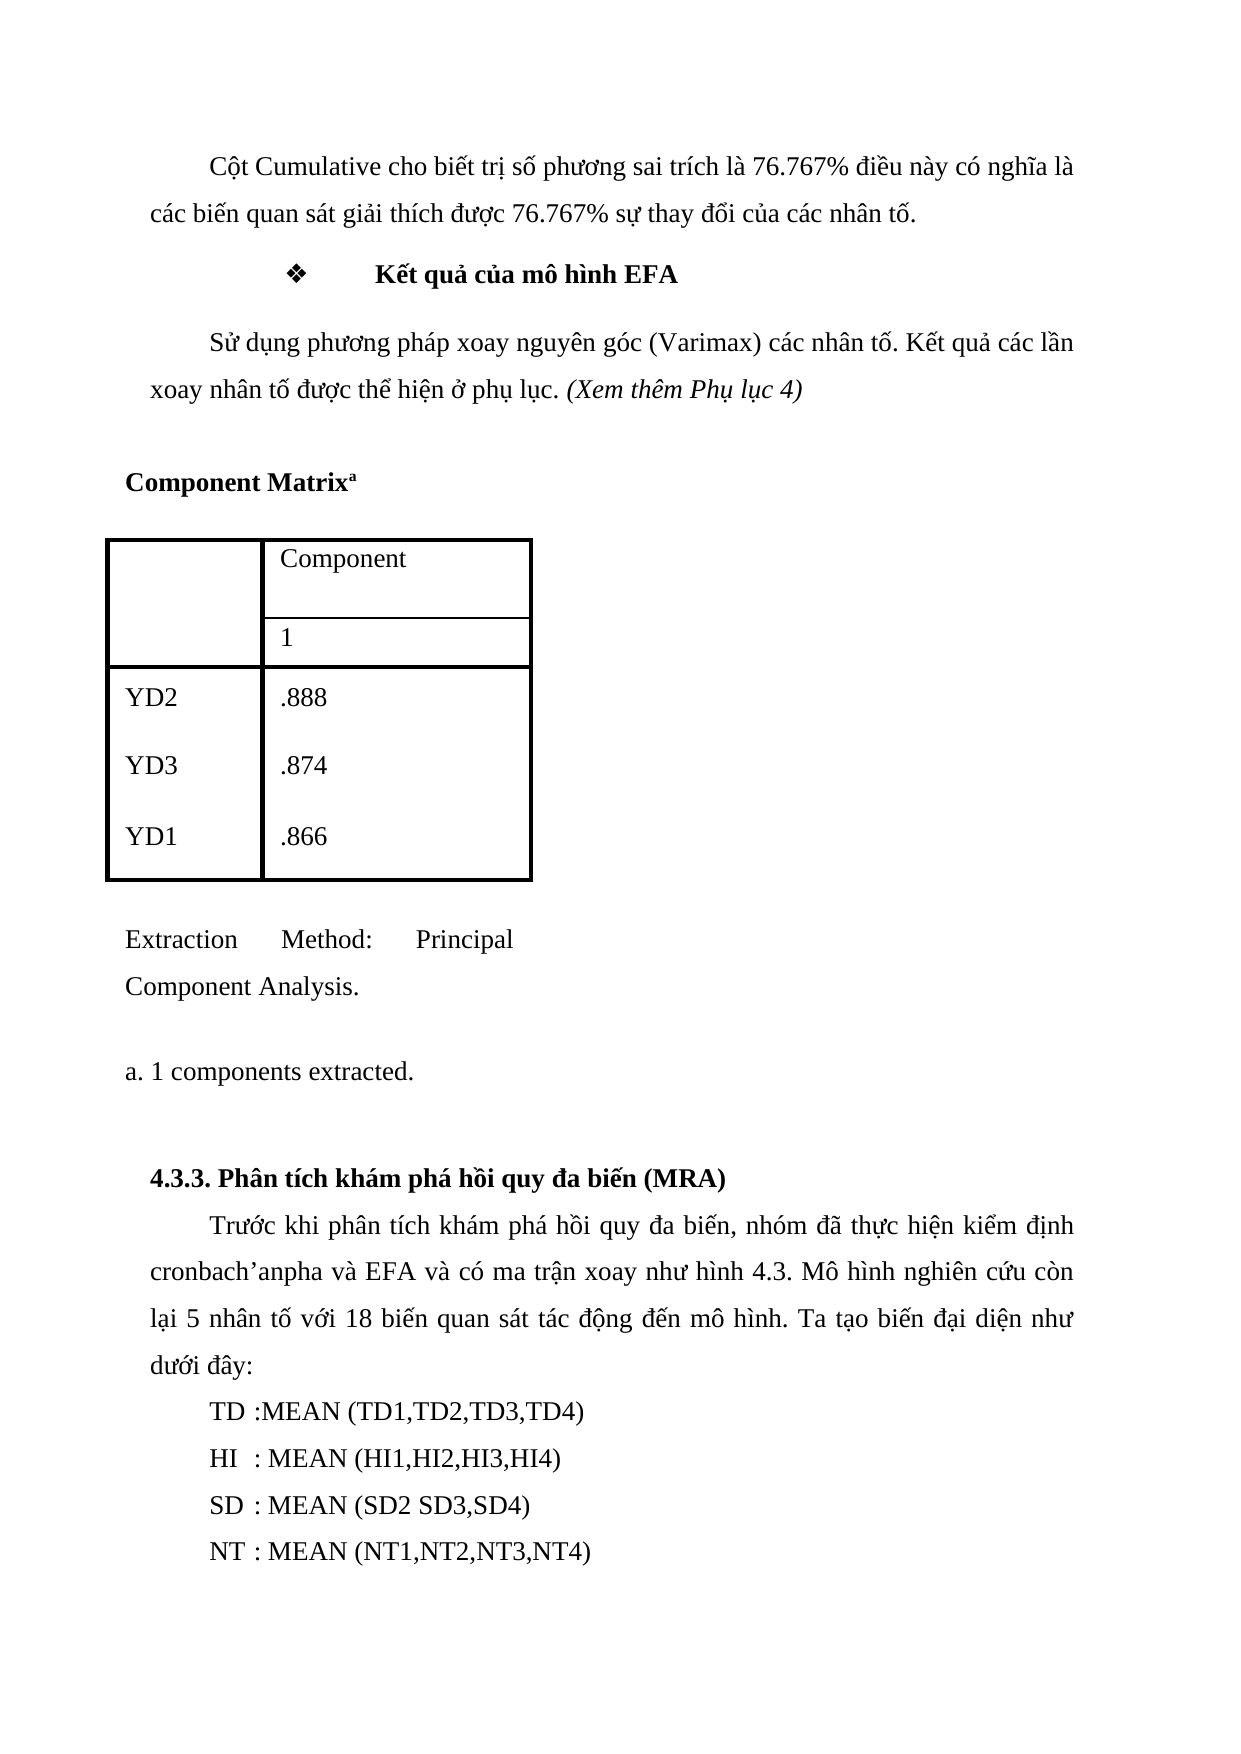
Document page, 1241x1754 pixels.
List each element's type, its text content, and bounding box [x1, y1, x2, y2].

text SD : MEAN (SD2 SD3,SD4) [150, 1489, 1076, 1520]
table_cell a. 1 components extracted. [108, 1055, 531, 1162]
table_header Component Matrixa [108, 467, 531, 538]
subtitle 4.3.3. Phân tích khám phá hồi quy đa biến (MRA) [150, 1162, 1090, 1193]
text Sử dụng phương pháp xoay nguyên góc (Varimax) các nhân tố. Kết quả các lần xoay nhân tố được thể hiện ở phụ lục. (Xem thêm Phụ lục 4) [150, 327, 1076, 404]
table_cell .874 [265, 737, 529, 807]
text Trước khi phân tích khám phá hồi quy đa biến, nhóm đã thực hiện kiểm định cronbach’anpha và EFA và có ma trận xoay như hình 4.3. Mô hình nghiên cứu còn lại 5 nhân tố với 18 biến quan sát tác động đến mô hình. Ta tạo biến đại diện như dưới đây: [150, 1209, 1076, 1380]
table_cell YD1 [110, 807, 260, 878]
table_cell .888 [265, 669, 529, 737]
list Kết quả của mô hình EFA [225, 243, 1076, 299]
text HI : MEAN (HI1,HI2,HI3,HI4) [150, 1442, 1076, 1473]
text Cột Cumulative cho biết trị số phương sai trích là 76.767% điều này có nghĩa là các biến quan sát giải thích được 76.767% sự thay đổi của các nhân tố. [150, 150, 1076, 228]
table_cell YD2 [110, 669, 260, 737]
table_cell [110, 542, 260, 665]
text TD :MEAN (TD1,TD2,TD3,TD4) [150, 1395, 1076, 1427]
table_cell 1 [265, 619, 529, 665]
table_cell Extraction Method: Principal Component Analysis. [108, 882, 531, 1055]
table_cell Component [265, 542, 529, 617]
text NT : MEAN (NT1,NT2,NT3,NT4) [150, 1535, 1076, 1567]
table_cell YD3 [110, 737, 260, 807]
table_cell .866 [265, 807, 529, 878]
